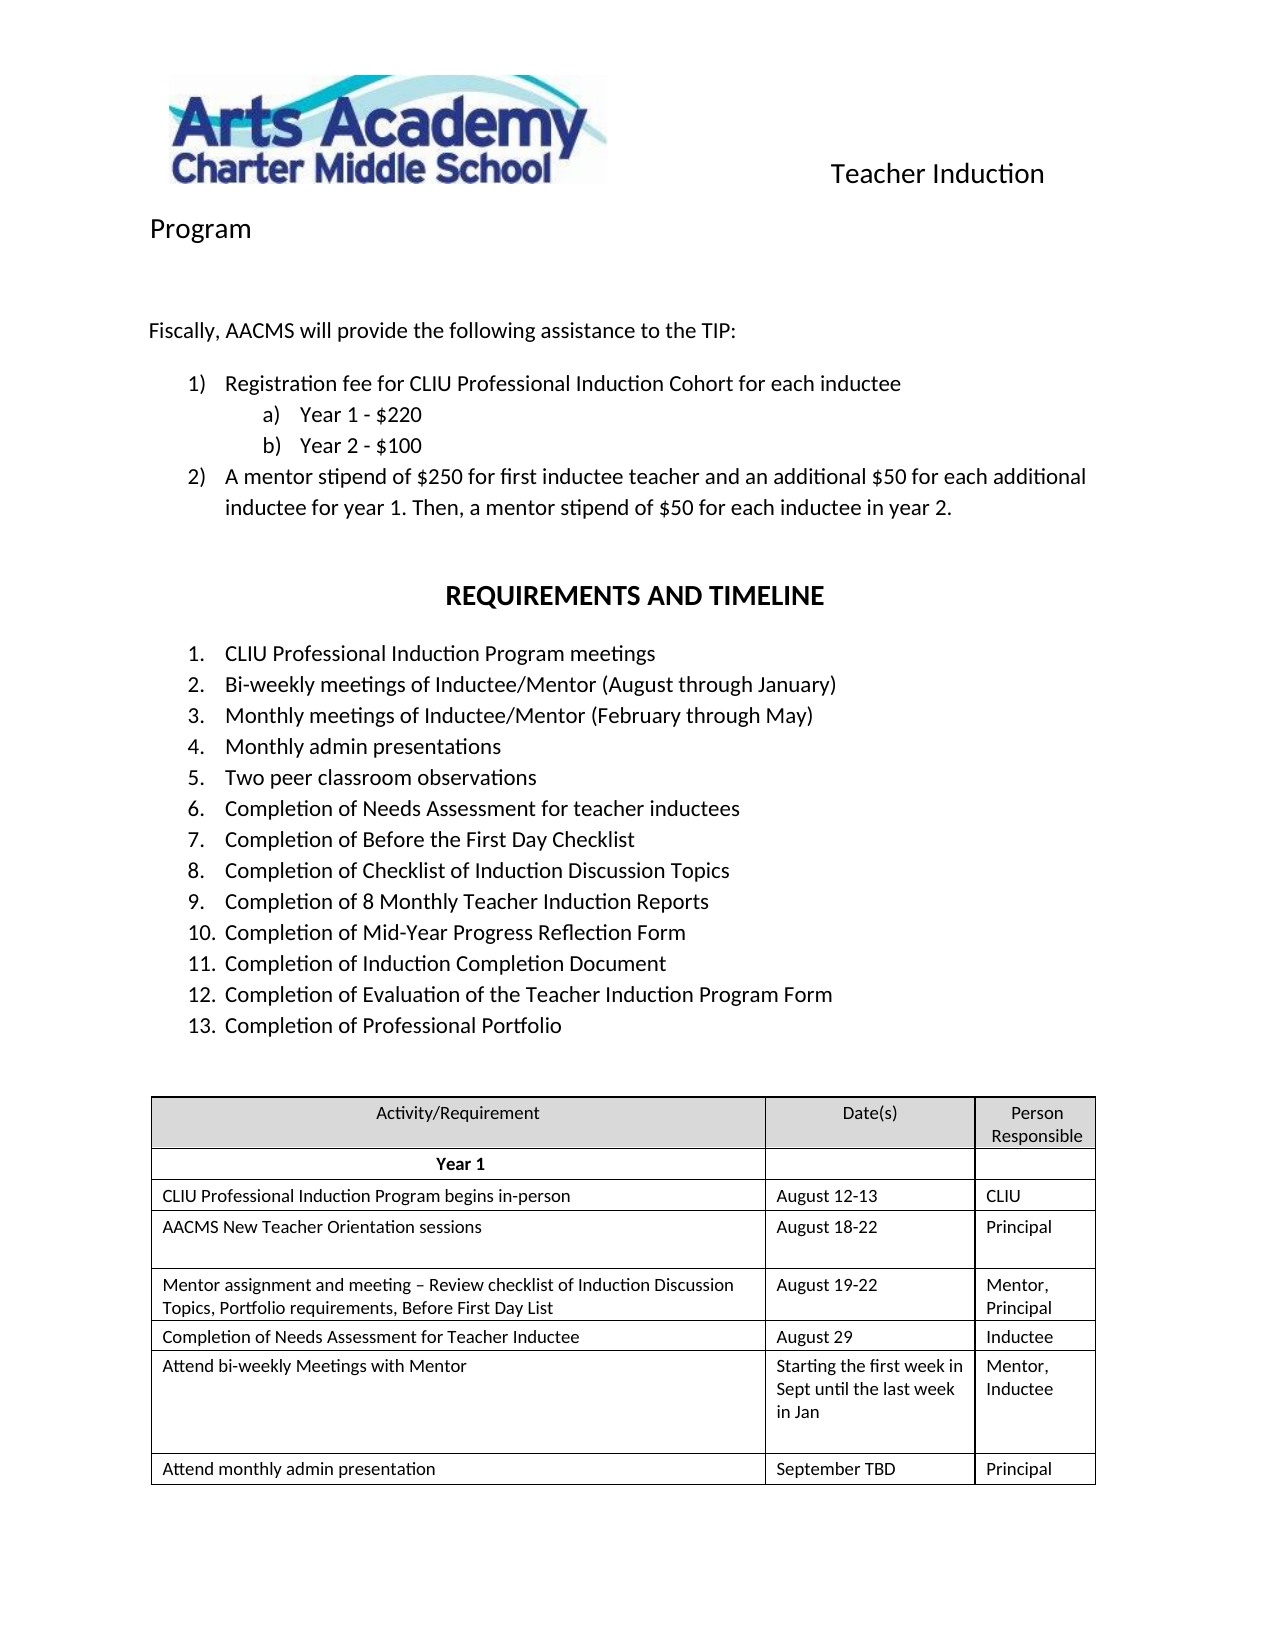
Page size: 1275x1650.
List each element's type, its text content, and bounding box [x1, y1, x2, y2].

table_cell Attend monthly admin presentation [152, 1454, 765, 1484]
table_cell August 12-13 [766, 1180, 974, 1210]
table_cell Principal [976, 1211, 1095, 1268]
table_cell August 18-22 [766, 1211, 974, 1268]
list Completion of 8 Monthly Teacher Induction Reports [187, 887, 1124, 916]
table_cell CLIU [976, 1180, 1095, 1210]
table_cell Attend bi-weekly Meetings with Mentor [152, 1351, 765, 1452]
table_header Activity/Requirement [152, 1098, 765, 1147]
list Year 1 - $220 [262, 400, 1124, 428]
list Completion of Before the First Day Checklist [187, 825, 1124, 853]
table_cell Mentor, Inductee [976, 1351, 1095, 1452]
list Completion of Checklist of Induction Discussion Topics [187, 856, 1124, 884]
table_header Person Responsible [976, 1098, 1095, 1147]
table_cell Starting the first week in Sept until the last week in Jan [766, 1351, 974, 1452]
list Completion of Evaluation of the Teacher Induction Program Form [187, 981, 1124, 1009]
table_cell Mentor, Principal [976, 1269, 1095, 1320]
list Bi-weekly meetings of Inductee/Mentor (August through January) [187, 670, 1124, 698]
table_header Date(s) [766, 1098, 974, 1147]
table_cell CLIU Professional Induction Program begins in-person [152, 1180, 765, 1210]
list Completion of Induction Completion Document [187, 949, 1124, 978]
list Registration fee for CLIU Professional Induction Cohort for each inductee [187, 369, 1124, 397]
table_cell Mentor assignment and meeting – Review checklist of Induction Discussion Topics, Portfolio requirements, Before First Day List [152, 1269, 765, 1320]
table_cell AACMS New Teacher Orientation sessions [152, 1211, 765, 1268]
table_cell Inductee [976, 1321, 1095, 1349]
list Monthly admin presentations [187, 732, 1124, 760]
table_cell [766, 1149, 974, 1179]
list Completion of Mid-Year Progress Reflection Form [187, 918, 1124, 947]
list Two peer classroom observations [187, 763, 1124, 791]
table_cell August 19-22 [766, 1269, 974, 1320]
text REQUIREMENTS AND TIMELINE [150, 577, 1120, 613]
list Monthly meetings of Inductee/Mentor (February through May) [187, 701, 1124, 729]
text Fiscally, AACMS will provide the following assistance to the TIP: [148, 317, 1124, 344]
table_cell Completion of Needs Assessment for Teacher Inductee [152, 1321, 765, 1349]
table_cell August 29 [766, 1321, 974, 1349]
table_cell [976, 1149, 1095, 1179]
table_cell Principal [976, 1454, 1095, 1484]
list Year 2 - $100 [262, 431, 1124, 459]
table_cell Year 1 [152, 1149, 765, 1179]
list CLIU Professional Induction Program meetings [187, 639, 1124, 667]
table_cell September TBD [766, 1454, 974, 1484]
list Completion of Professional Portfolio [187, 1012, 1124, 1040]
list A mentor stipend of $250 for first inductee teacher and an additional $50 for each additional inductee for year 1. Then, a mentor stipend of $50 for each inductee in year 2. [187, 462, 1124, 521]
list Completion of Needs Assessment for teacher inductees [187, 794, 1124, 822]
